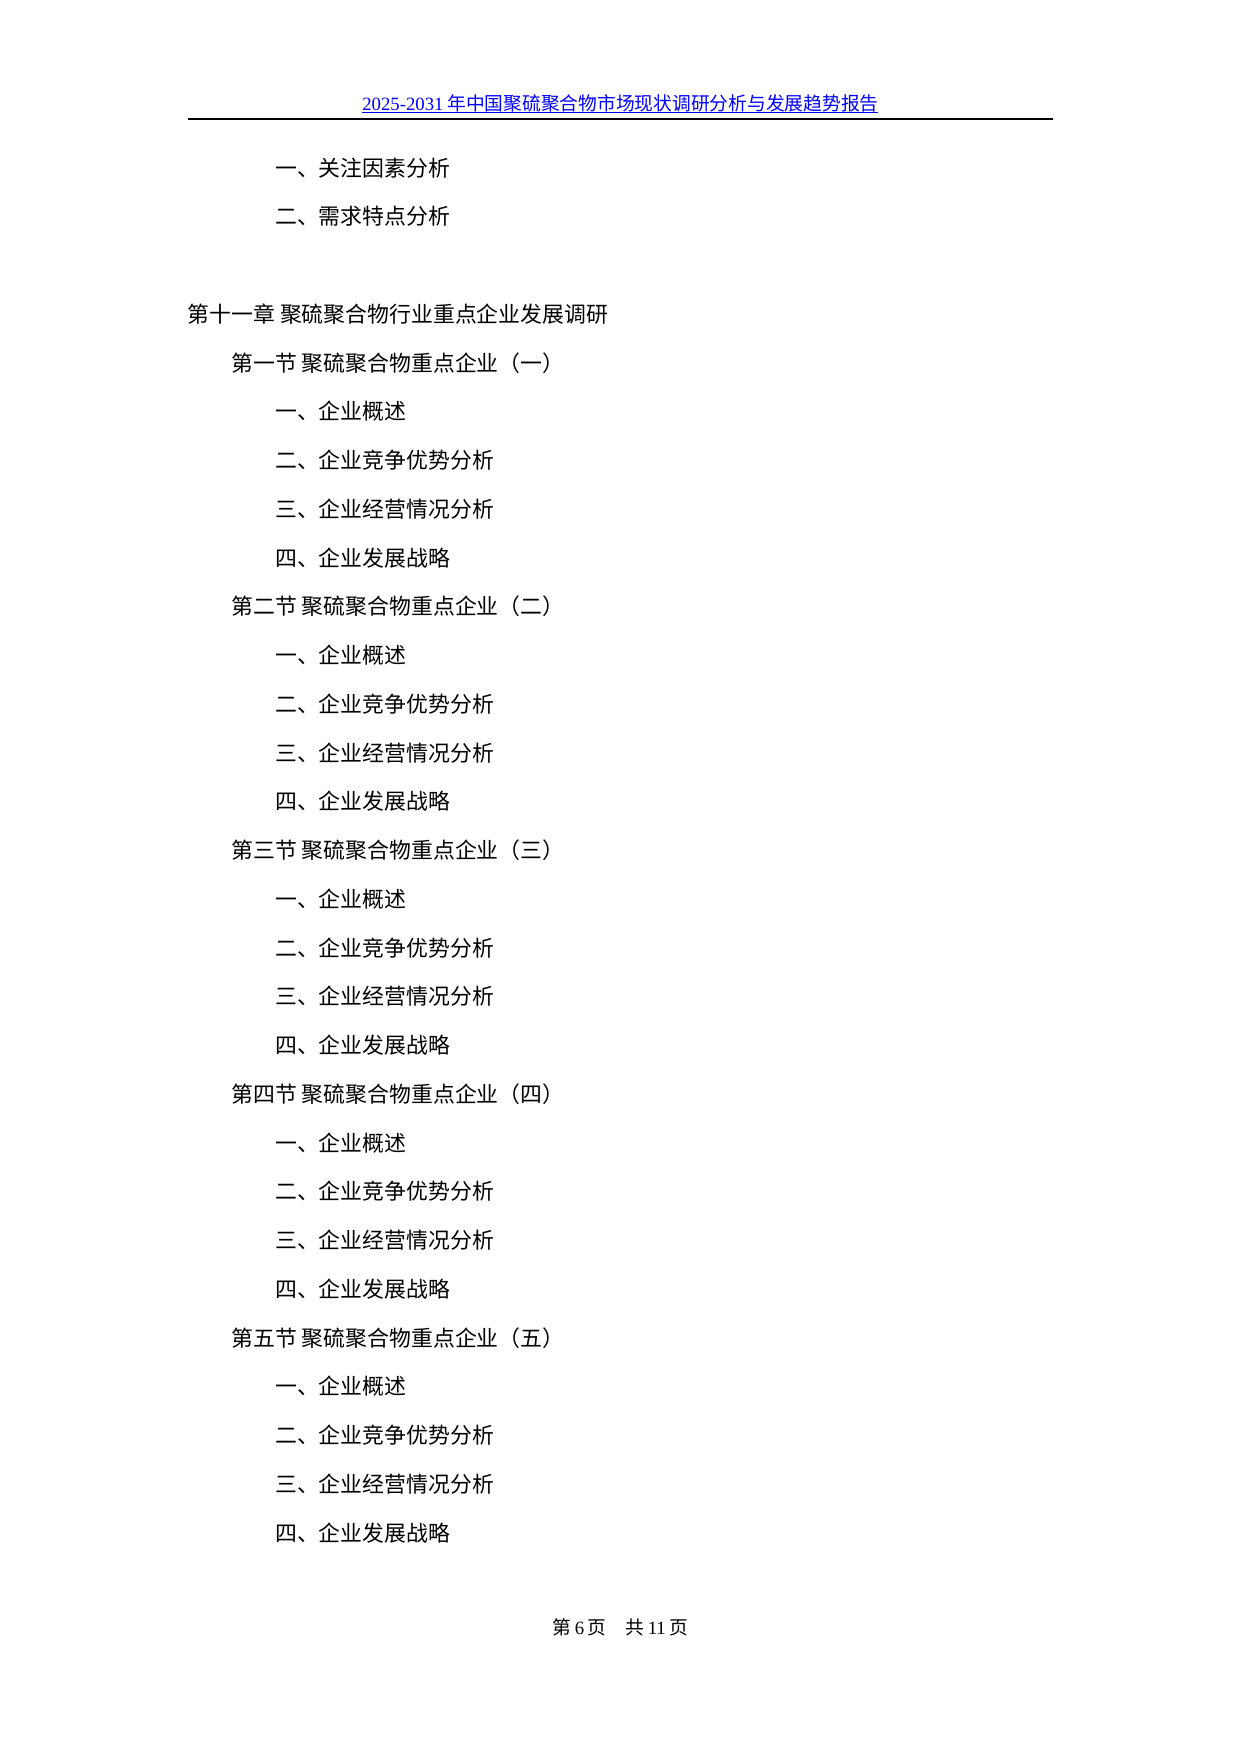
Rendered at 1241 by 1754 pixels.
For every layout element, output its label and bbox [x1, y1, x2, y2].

text [187, 150, 1053, 1548]
